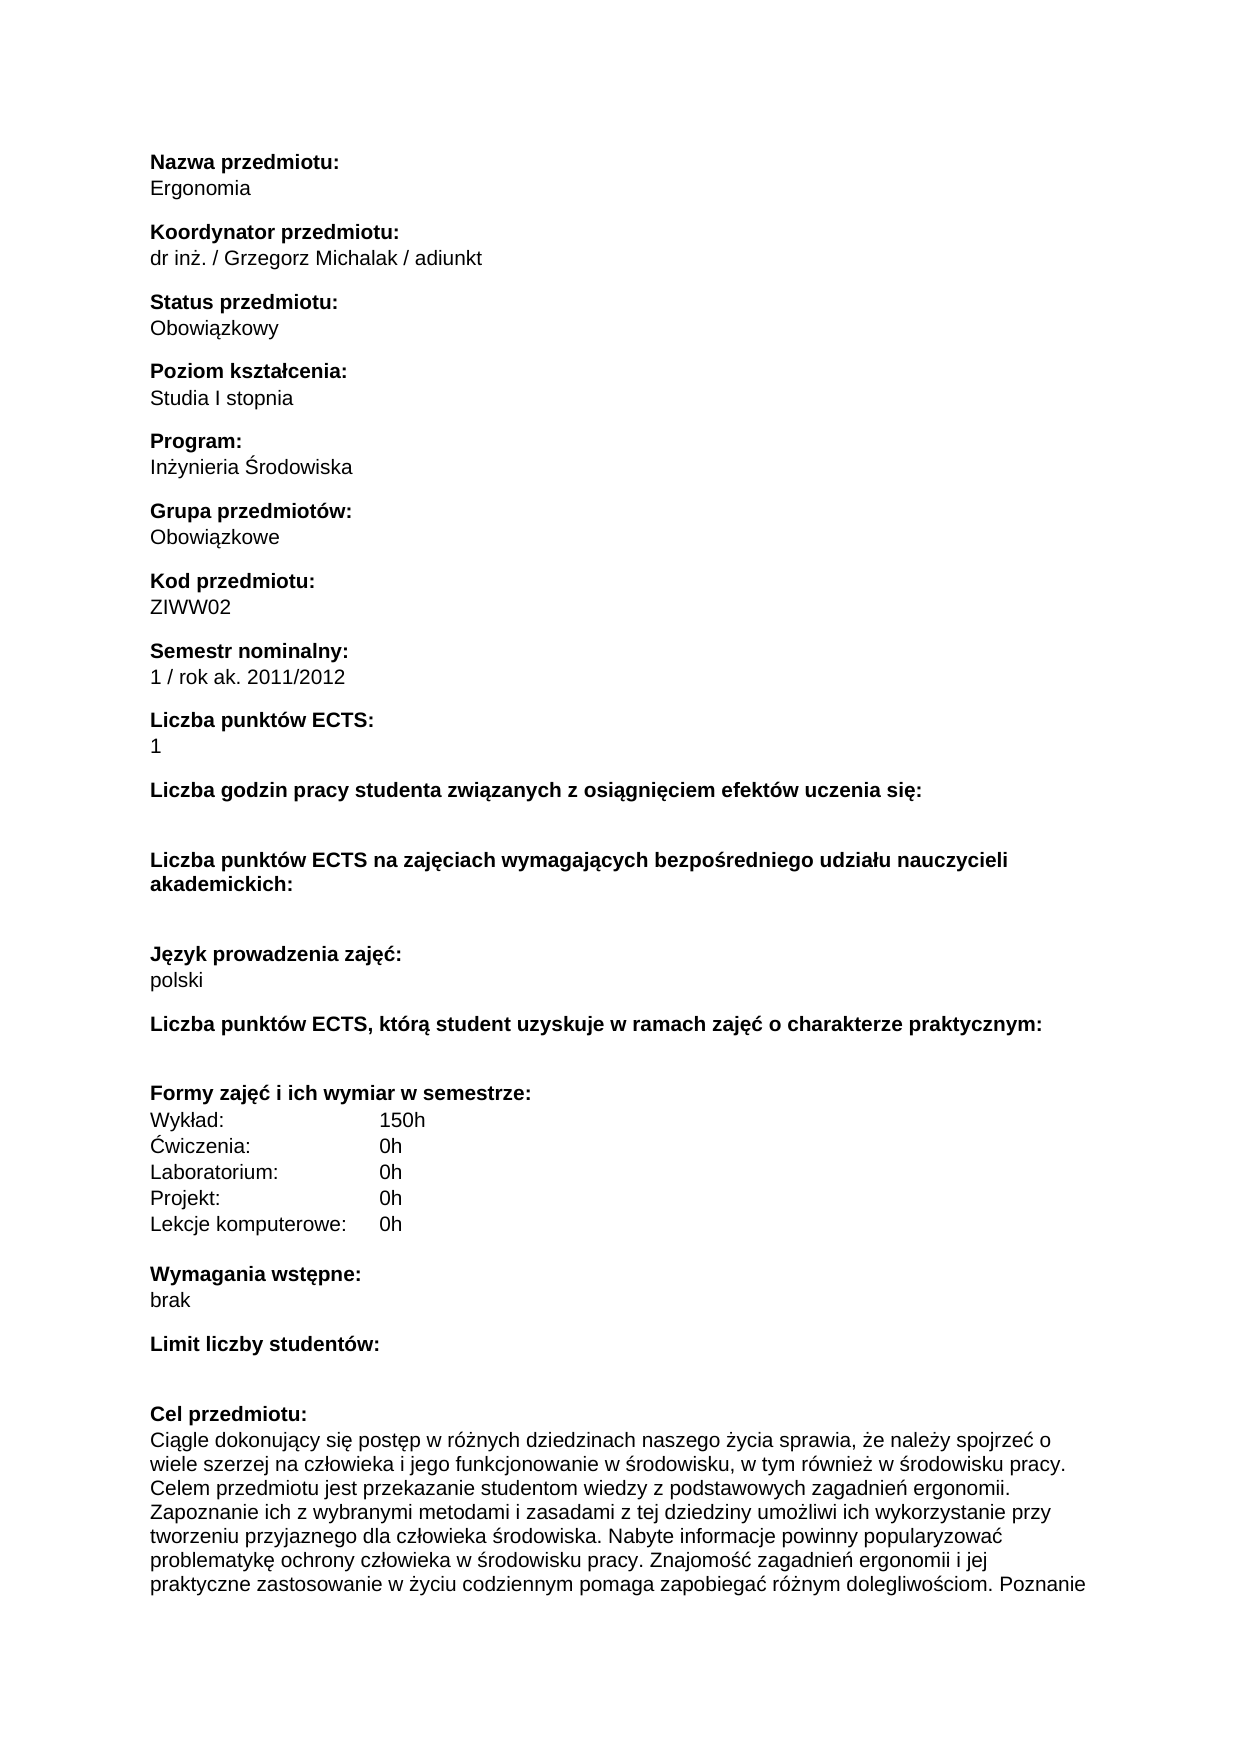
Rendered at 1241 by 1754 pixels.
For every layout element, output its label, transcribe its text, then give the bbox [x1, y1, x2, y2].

table_cell Ćwiczenia: [140, 1134, 367, 1158]
text brak [150, 1288, 1090, 1312]
text Status przedmiotu: [150, 289, 1090, 313]
text Liczba punktów ECTS: [150, 708, 1090, 732]
table_header Wykład: [140, 1108, 367, 1132]
table_header 150h [369, 1108, 597, 1132]
text Ergonomia [150, 176, 1090, 200]
text Cel przedmiotu: [150, 1402, 1090, 1426]
text Liczba punktów ECTS na zajęciach wymagających bezpośredniego udziału nauczycieli akademickich: [150, 848, 1090, 896]
text Inżynieria Środowiska [150, 455, 1090, 479]
table_cell 0h [369, 1132, 597, 1158]
text Limit liczby studentów: [150, 1332, 1090, 1356]
text Obowiązkowy [150, 316, 1090, 339]
text Grupa przedmiotów: [150, 499, 1090, 523]
text dr inż. / Grzegorz Michalak / adiunkt [150, 246, 1090, 270]
text Semestr nominalny: [150, 638, 1090, 662]
text Studia I stopnia [150, 385, 1090, 409]
text Poziom kształcenia: [150, 359, 1090, 383]
text Liczba godzin pracy studenta związanych z osiągnięciem efektów uczenia się: [150, 778, 1090, 802]
text Kod przedmiotu: [150, 569, 1090, 593]
text polski [150, 968, 1090, 992]
text Program: [150, 429, 1090, 453]
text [150, 1428, 1090, 1595]
text 1 / rok ak. 2011/2012 [150, 664, 1090, 688]
text Liczba punktów ECTS, którą student uzyskuje w ramach zajęć o charakterze praktycznym: [150, 1011, 1090, 1035]
text Obowiązkowe [150, 525, 1090, 549]
text Formy zajęć i ich wymiar w semestrze: [150, 1081, 1090, 1105]
text Wymagania wstępne: [150, 1262, 1090, 1286]
table_cell 0h [369, 1184, 597, 1210]
text Koordynator przedmiotu: [150, 220, 1090, 244]
table_cell 0h [369, 1210, 597, 1236]
table_cell 0h [369, 1158, 597, 1184]
table_cell Lekcje komputerowe: [140, 1212, 367, 1236]
table_cell Laboratorium: [140, 1160, 367, 1184]
text ZIWW02 [150, 595, 1090, 619]
text 1 [150, 734, 1090, 758]
text Nazwa przedmiotu: [150, 150, 1090, 174]
text Język prowadzenia zajęć: [150, 942, 1090, 966]
table_cell Projekt: [140, 1186, 367, 1210]
